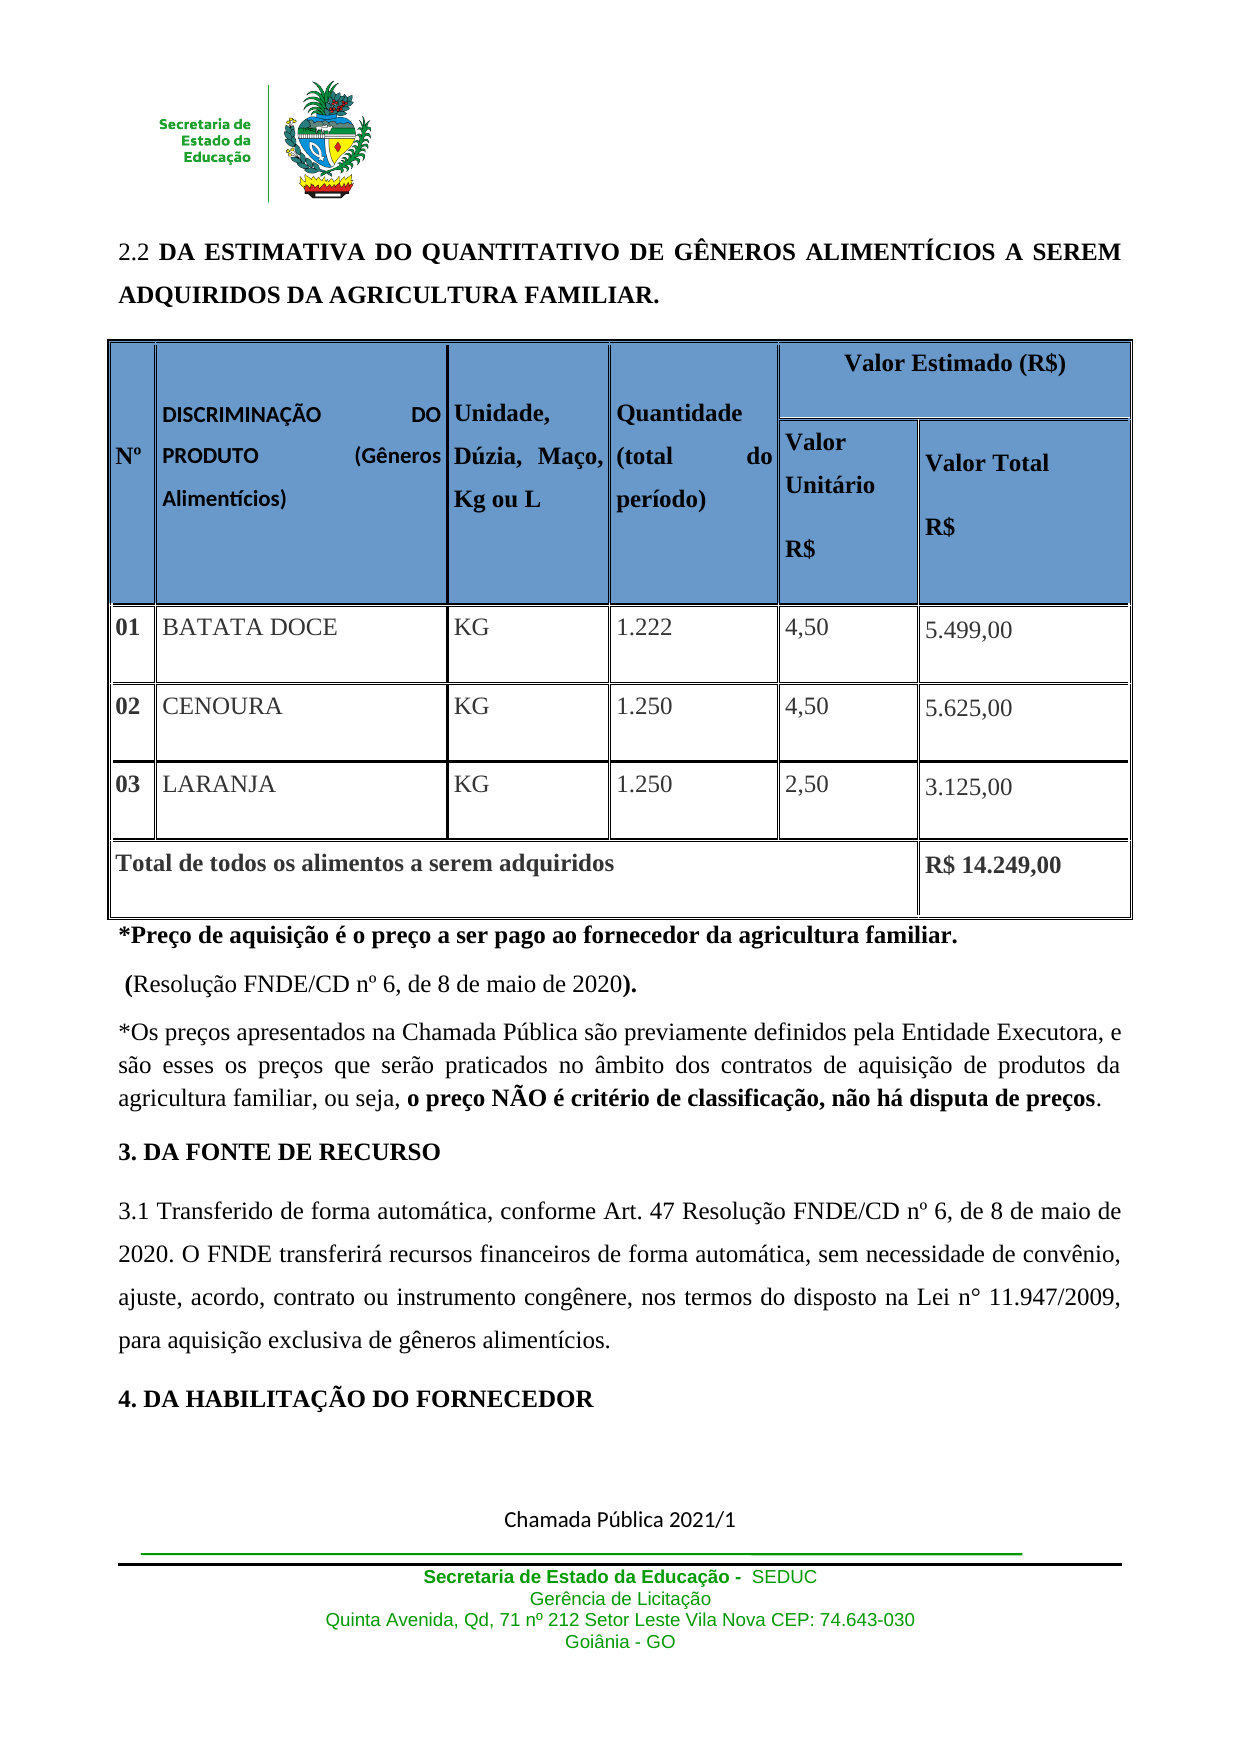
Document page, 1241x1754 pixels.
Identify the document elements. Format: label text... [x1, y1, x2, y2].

table_cell 1.250 [611, 685, 777, 760]
table_header Quantidade (total do período) [610, 343, 779, 603]
table_cell 03 [111, 760, 154, 838]
table_cell Valor Unitário R$ [780, 421, 917, 603]
text *Preço de aquisição é o preço a ser pago ao fornecedor da agricultura familiar. [118, 920, 1122, 949]
text 3.1 Transferido de forma automática, conforme Art. 47 Resolução FNDE/CD nº 6, de 8 de maio de 2020. O FNDE transferirá recursos financeiros de forma automática, sem necessidade de convênio, ajuste, acordo, contrato ou instrumento congênere, nos termos do disposto na Lei n° 11.947/2009, para aquisição exclusiva de gêneros alimentícios. [118, 1196, 1122, 1354]
table_header Nº [111, 343, 156, 603]
table_cell CENOURA [157, 685, 446, 760]
table_cell Valor Total R$ [920, 418, 1130, 603]
table_cell 1.222 [611, 607, 777, 681]
table_cell 2,50 [780, 763, 917, 838]
table_cell 4,50 [780, 685, 917, 760]
table_cell 5.499,00 [920, 603, 1130, 681]
table_cell KG [449, 685, 608, 760]
table_cell Total de todos os alimentos a serem adquiridos [111, 838, 918, 917]
text (Resolução FNDE/CD nº 6, de 8 de maio de 2020). [118, 969, 1122, 997]
table_cell 3.125,00 [920, 760, 1130, 838]
picture [118, 73, 412, 210]
table_header DISCRIMINAÇÃO DO PRODUTO (Gêneros Alimentícios) [156, 343, 447, 603]
table_header Unidade, Dúzia, Maço, Kg ou L [447, 343, 610, 603]
text *Os preços apresentados na Chamada Pública são previamente definidos pela Entidade Executora, e são esses os preços que serão praticados no âmbito dos contratos de aquisição de produtos da agricultura familiar, ou seja, o preço NÃO é critério de classificação, não há disputa de preços. [118, 1017, 1122, 1112]
table_cell 5.625,00 [920, 681, 1130, 760]
text 2.2 DA ESTIMATIVA DO QUANTITATIVO DE GÊNEROS ALIMENTÍCIOS A SEREM ADQUIRIDOS DA AGRICULTURA FAMILIAR. [118, 237, 1122, 309]
table_cell BATATA DOCE [157, 607, 446, 681]
table_cell 4,50 [780, 607, 917, 681]
text 3. DA FONTE DE RECURSO [118, 1137, 1122, 1166]
table_cell LARANJA [157, 763, 446, 838]
table_cell R$ 14.249,00 [919, 838, 1130, 917]
table_cell 01 [111, 603, 154, 681]
table_cell 1.250 [611, 763, 777, 838]
table_cell 02 [111, 681, 154, 760]
table_header Valor Estimado (R$) [779, 343, 1130, 417]
table_cell KG [449, 607, 608, 681]
table_cell KG [449, 763, 608, 838]
text 4. DA HABILITAÇÃO DO FORNECEDOR [118, 1384, 1122, 1413]
